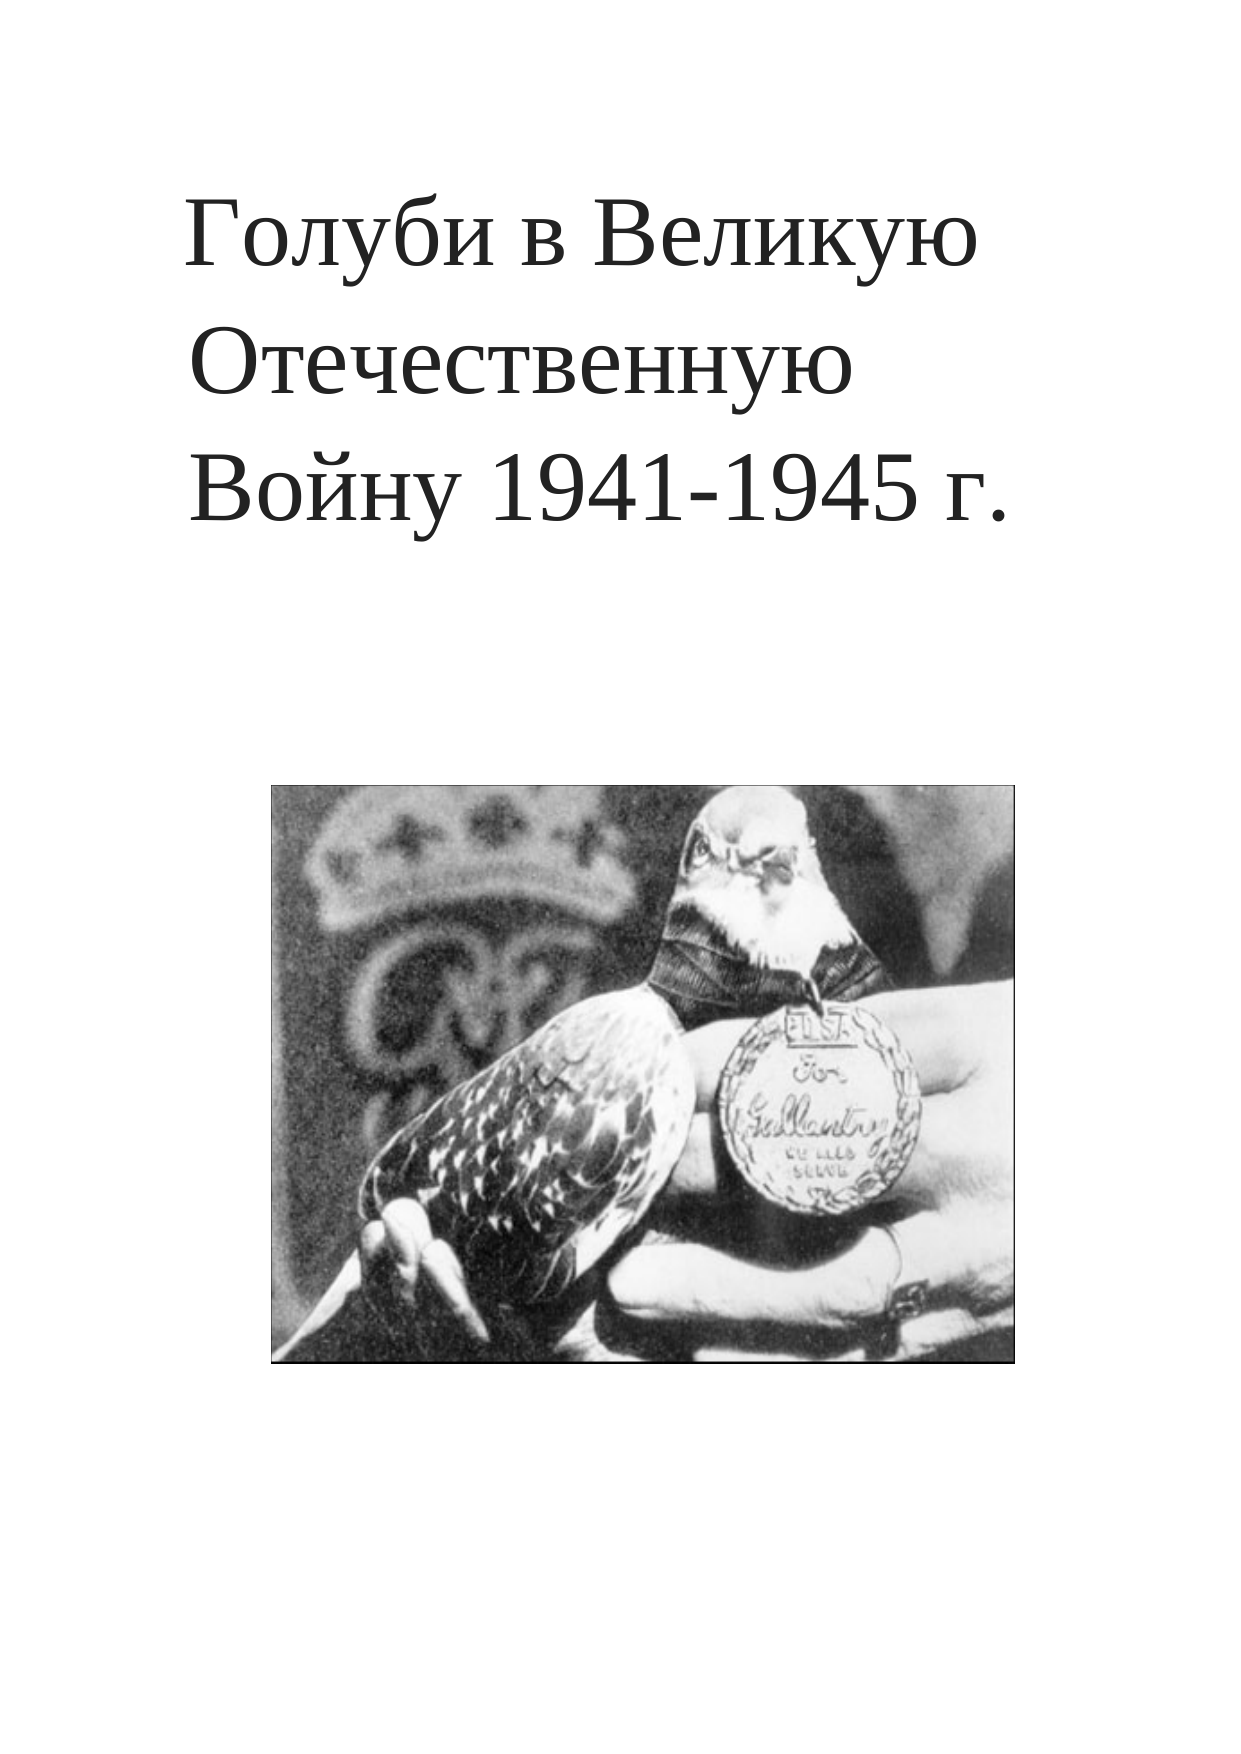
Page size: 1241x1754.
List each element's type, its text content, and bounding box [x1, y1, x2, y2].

picture [271, 785, 1015, 1364]
text Голуби в Великую [89, 172, 1152, 287]
text Отечественную [89, 300, 1152, 415]
text Войну 1941-1945 г. [89, 427, 1152, 542]
